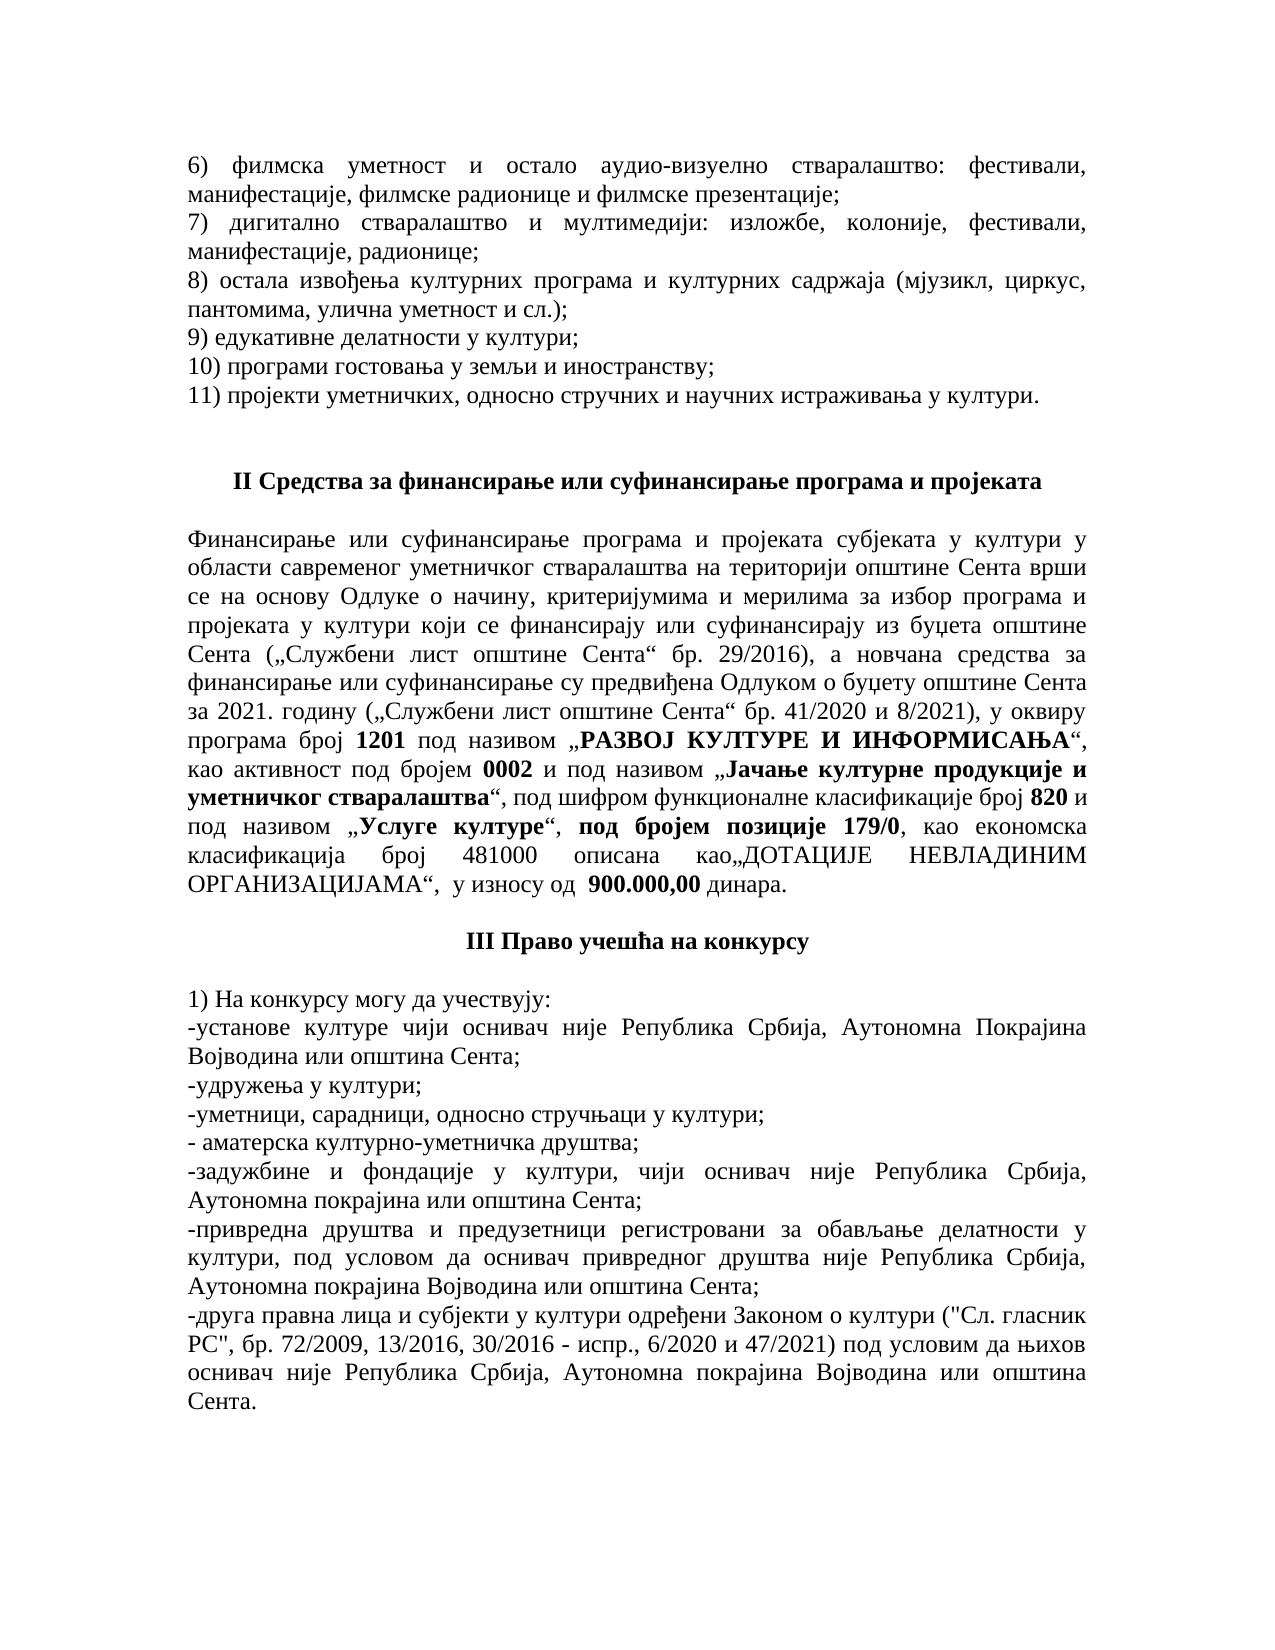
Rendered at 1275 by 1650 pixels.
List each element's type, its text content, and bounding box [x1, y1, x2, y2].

text 11) пројекти уметничких, односно стручних и научних истраживања у култури. [187, 380, 1087, 409]
text -удружења у култури; [187, 1070, 1087, 1099]
text 10) програми гостовања у земљи и иностранству; [187, 351, 1087, 380]
text -задужбине и фондације у култури, чији оснивач нијe Република Србија, Аутономна покрајина или општина Сента; [187, 1156, 1087, 1214]
text Финансирање или суфинансирање програма и пројеката субјеката у култури у области савременог уметничког стваралаштва на територији општине Сента врши се на основу Одлуке о начину, критеријумима и мерилима за избор програма и пројеката у култури који се финансирају или суфинансирају из буџета општине Сента („Службени лист општине Сента“ бр. 29/2016), а новчана средства за финансирање или суфинансирање су предвиђена Одлуком о буџету општине Сента за 2021. годину („Службени лист општине Сента“ бр. 41/2020 и 8/2021), у оквиру програма број 1201 под називом „РАЗВОЈ КУЛТУРЕ И ИНФОРМИСАЊА“, као активност под бројем 0002 и под називом „Јачање културне продукције и уметничког стваралаштва“, под шифром функционалне класификације број 820 и под називом „Услуге културе“, под бројем позиције 179/0, као економска класификација број 481000 описана као„ДОТАЦИЈЕ НЕВЛАДИНИМ ОРГАНИЗАЦИЈАМА“, у износу од 900.000,00 динара. [187, 524, 1087, 897]
text II Средства за финансирање или суфинансирање програма и пројеката [187, 466, 1087, 495]
text 7) дигитално стваралаштво и мултимедији: изложбе, колоније, фестивали, манифестације, радионице; [187, 207, 1087, 265]
text 8) остала извођења културних програма и културних садржаја (мјузикл, циркус, пантомима, улична уметност и сл.); [187, 265, 1087, 322]
text -установе културе чији оснивач није Република Србија, Аутономна Покрајина Војводина или општина Сента; [187, 1012, 1087, 1070]
text -друга правна лица и субјекти у култури одређени Законом о култури ("Сл. гласник РС", бр. 72/2009, 13/2016, 30/2016 - испр., 6/2020 и 47/2021) под условим да њихов оснивач није Република Србија, Аутономна покрајина Војводина или општина Сента. [187, 1300, 1087, 1415]
text 9) едукативне делатности у култури; [187, 322, 1087, 351]
text III Право учешћа на конкурсу [187, 926, 1087, 955]
text - аматерска културно-уметничка друштва; [187, 1127, 1087, 1156]
text 6) филмска уметност и остало аудио-визуелно стваралаштво: фестивали, манифестације, филмске радионице и филмске презентације; [187, 150, 1087, 207]
text 1) На конкурсу могу да учествују: [187, 984, 1087, 1012]
text -уметници, сарадници, односно стручњаци у култури; [187, 1099, 1087, 1127]
text -привредна друштва и предузетници регистровани за обављање делатности у култури, под условом да оснивач привредног друштва није Република Србија, Аутономна покрајина Војводина или општина Сента; [187, 1214, 1087, 1300]
